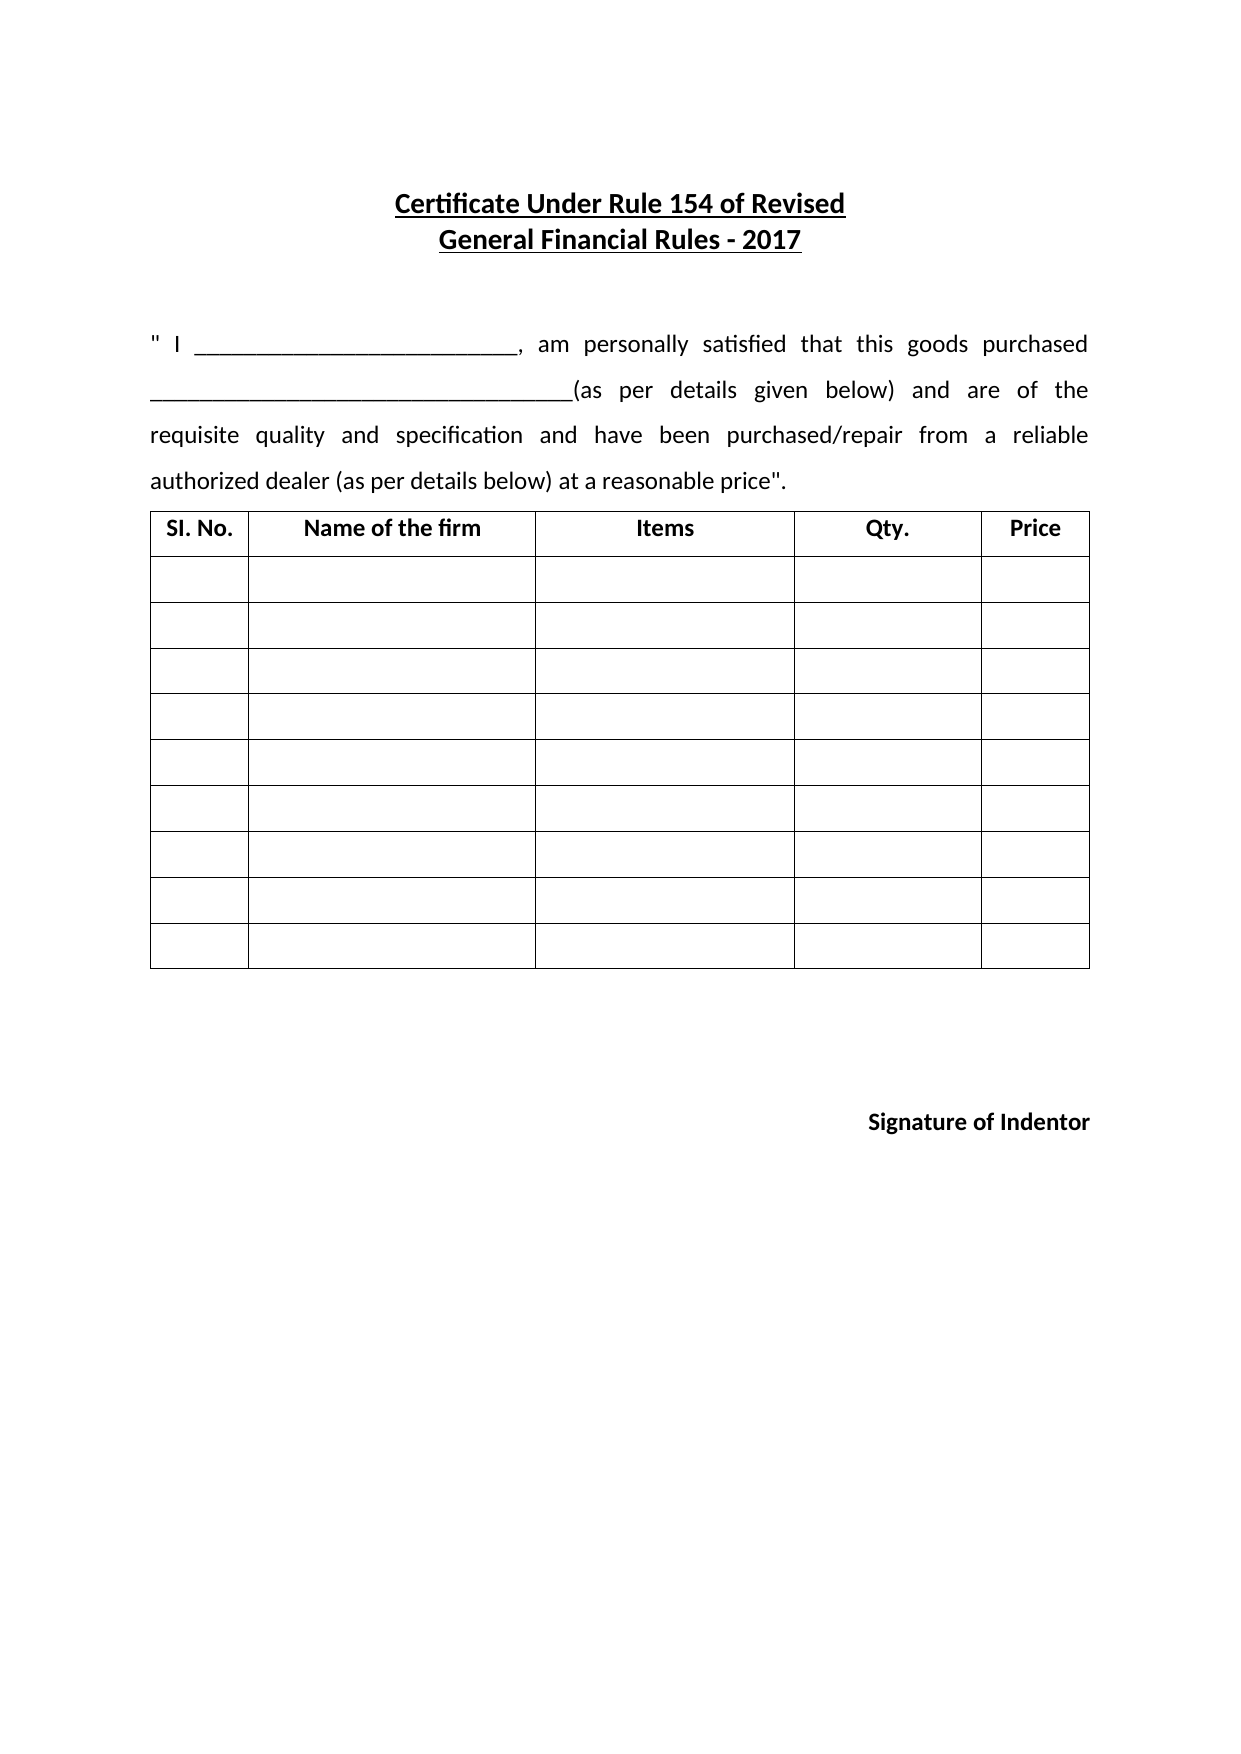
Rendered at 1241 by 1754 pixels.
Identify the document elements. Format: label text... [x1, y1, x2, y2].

table_cell [795, 924, 981, 968]
table_cell [151, 832, 248, 877]
table_cell [795, 649, 981, 693]
table_cell [151, 740, 248, 785]
table_header SI. No. [151, 512, 248, 556]
table_cell [982, 649, 1089, 693]
table_cell [249, 694, 535, 739]
table_cell [795, 786, 981, 831]
table_cell [982, 603, 1089, 647]
table_header Name of the firm [249, 512, 535, 556]
table_cell [536, 557, 794, 602]
table_cell [795, 878, 981, 922]
table_cell [795, 557, 981, 602]
table_cell [151, 786, 248, 831]
table_cell [249, 603, 535, 647]
table_cell [151, 557, 248, 602]
table_cell [982, 878, 1089, 922]
table_cell [249, 878, 535, 922]
table_cell [151, 924, 248, 968]
table_cell [536, 786, 794, 831]
table_cell [536, 603, 794, 647]
table_cell [249, 649, 535, 693]
text General Financial Rules - 2017 [150, 221, 1090, 257]
table_cell [151, 649, 248, 693]
table_cell [536, 694, 794, 739]
text Certificate Under Rule 154 of Revised [150, 186, 1090, 221]
table_cell [536, 878, 794, 922]
table_cell [795, 740, 981, 785]
table_cell [151, 694, 248, 739]
table_cell [536, 649, 794, 693]
table_cell [249, 740, 535, 785]
text " I __________________________, am personally satisfied that this goods purchased __________________________________(as per details given below) and are of the requisite quality and specification and have been purchased/repair from a reliable authorized dealer (as per details below) at a reasonable price". [150, 328, 1090, 496]
table_cell [982, 786, 1089, 831]
table_header Items [536, 512, 794, 556]
table_cell [249, 832, 535, 877]
table_cell [249, 924, 535, 968]
table_cell [249, 786, 535, 831]
table_cell [982, 694, 1089, 739]
table_cell [795, 603, 981, 647]
table_cell [536, 924, 794, 968]
table_header Price [982, 512, 1089, 556]
table_cell [982, 924, 1089, 968]
table_cell [795, 832, 981, 877]
table_cell [795, 694, 981, 739]
table_cell [982, 740, 1089, 785]
table_cell [982, 832, 1089, 877]
text Signature of Indentor [150, 1106, 1090, 1137]
table_cell [536, 832, 794, 877]
table_header Qty. [795, 512, 981, 556]
table_cell [151, 603, 248, 647]
table_cell [249, 557, 535, 602]
table_cell [982, 557, 1089, 602]
table_cell [151, 878, 248, 922]
table_cell [536, 740, 794, 785]
